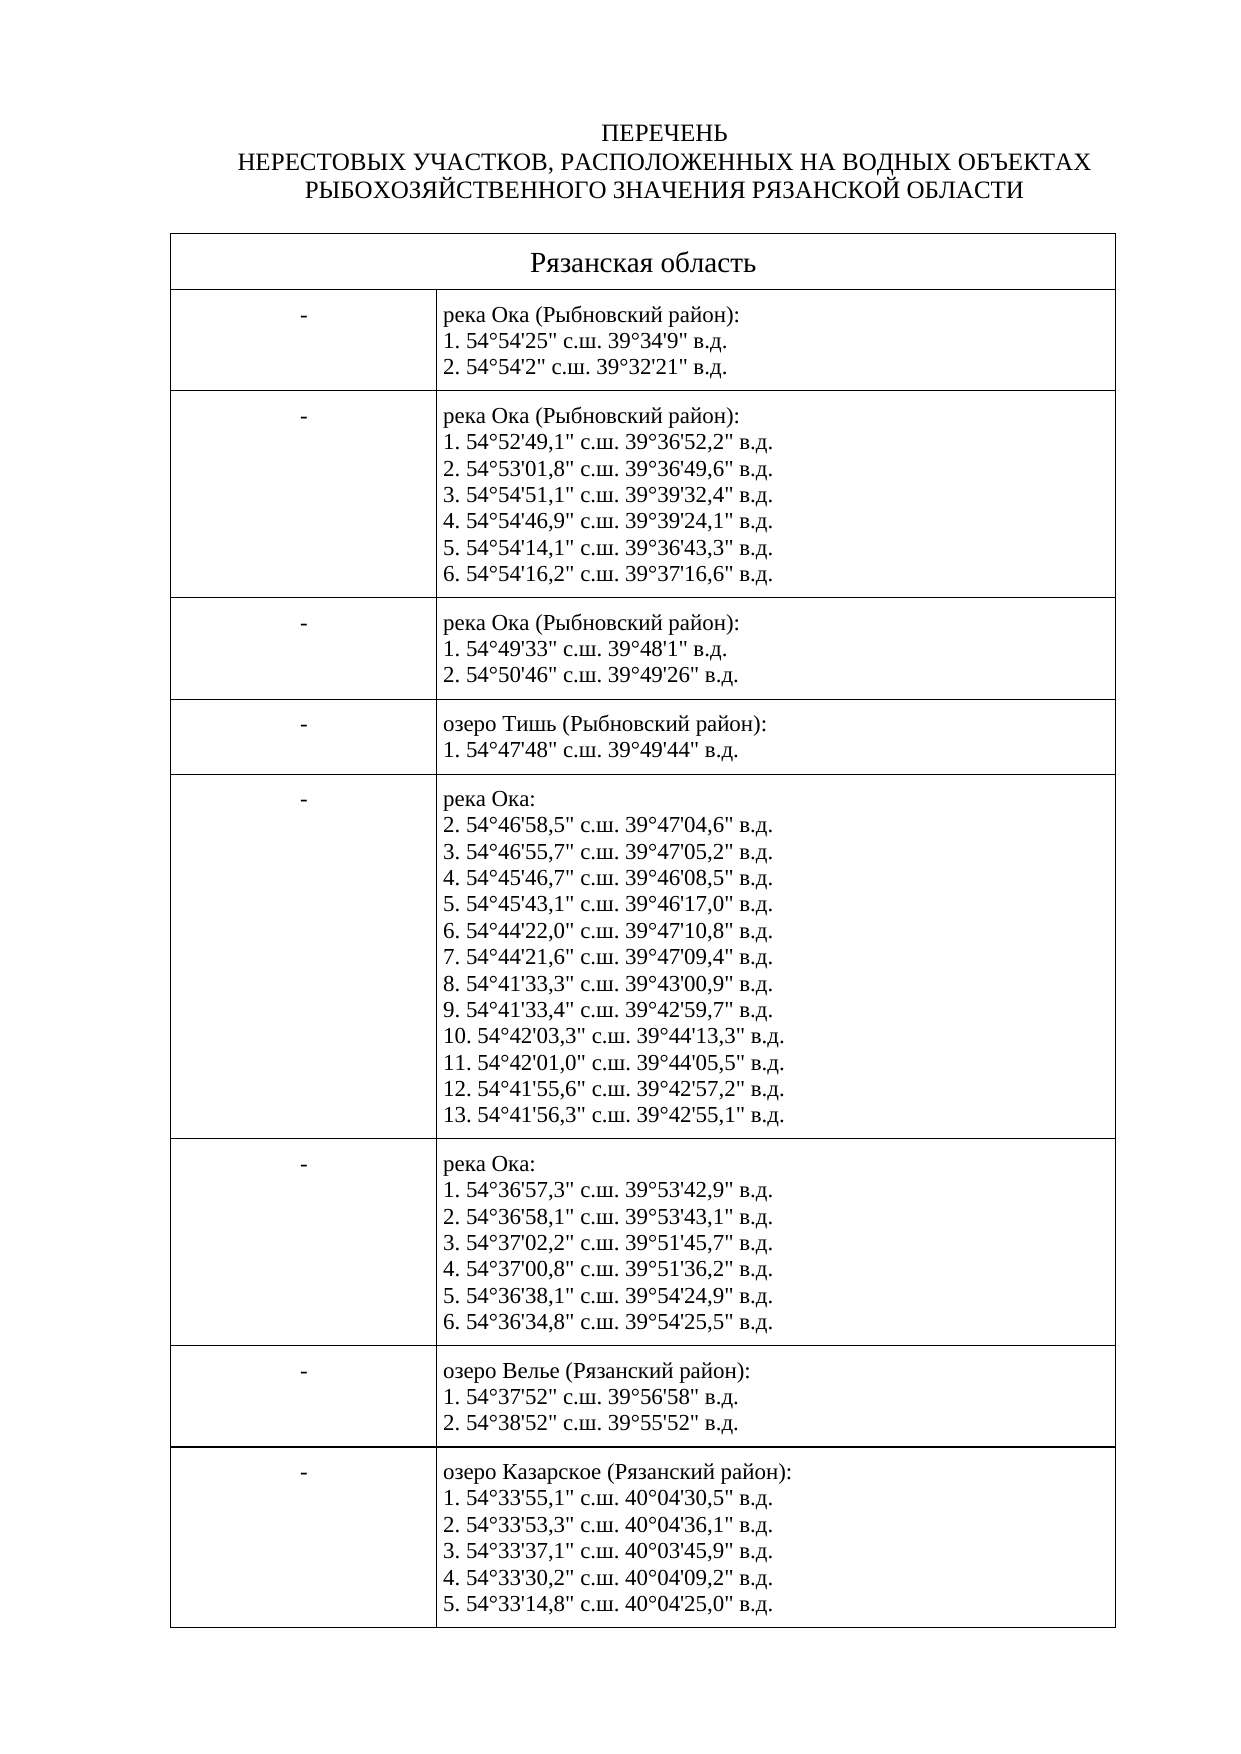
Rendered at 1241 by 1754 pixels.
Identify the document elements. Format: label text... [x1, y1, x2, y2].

table_cell озеро Велье (Рязанский район): 1. 54°37'52" с.ш. 39°56'58" в.д. 2. 54°38'52" с.ш. 39°55'52" в.д. [437, 1346, 1115, 1446]
table_cell - [171, 1346, 436, 1446]
text ПЕРЕЧЕНЬ [177, 118, 1152, 147]
table_cell - [171, 391, 436, 597]
table_cell - [171, 775, 436, 1138]
text НЕРЕСТОВЫХ УЧАСТКОВ, РАСПОЛОЖЕННЫХ НА ВОДНЫХ ОБЪЕКТАХ [177, 147, 1152, 176]
table_header Рязанская область [171, 234, 1115, 289]
table_cell - [171, 700, 436, 773]
table_cell река Ока: 2. 54°46'58,5" с.ш. 39°47'04,6" в.д. 3. 54°46'55,7" с.ш. 39°47'05,2" в.д. 4. 54°45'46,7" с.ш. 39°46'08,5" в.д. 5. 54°45'43,1" с.ш. 39°46'17,0" в.д. 6. 54°44'22,0" с.ш. 39°47'10,8" в.д. 7. 54°44'21,6" с.ш. 39°47'09,4" в.д. 8. 54°41'33,3" с.ш. 39°43'00,9" в.д. 9. 54°41'33,4" с.ш. 39°42'59,7" в.д. 10. 54°42'03,3" с.ш. 39°44'13,3" в.д. 11. 54°42'01,0" с.ш. 39°44'05,5" в.д. 12. 54°41'55,6" с.ш. 39°42'57,2" в.д. 13. 54°41'56,3" с.ш. 39°42'55,1" в.д. [437, 775, 1115, 1138]
table_cell озеро Тишь (Рыбновский район): 1. 54°47'48" с.ш. 39°49'44" в.д. [437, 700, 1115, 773]
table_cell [437, 1448, 1115, 1627]
table_cell - [171, 598, 436, 698]
table_cell река Ока: 1. 54°36'57,3" с.ш. 39°53'42,9" в.д. 2. 54°36'58,1" с.ш. 39°53'43,1" в.д. 3. 54°37'02,2" с.ш. 39°51'45,7" в.д. 4. 54°37'00,8" с.ш. 39°51'36,2" в.д. 5. 54°36'38,1" с.ш. 39°54'24,9" в.д. 6. 54°36'34,8" с.ш. 39°54'25,5" в.д. [437, 1139, 1115, 1345]
table_cell река Ока (Рыбновский район): 1. 54°52'49,1" с.ш. 39°36'52,2" в.д. 2. 54°53'01,8" с.ш. 39°36'49,6" в.д. 3. 54°54'51,1" с.ш. 39°39'32,4" в.д. 4. 54°54'46,9" с.ш. 39°39'24,1" в.д. 5. 54°54'14,1" с.ш. 39°36'43,3" в.д. 6. 54°54'16,2" с.ш. 39°37'16,6" в.д. [437, 391, 1115, 597]
table_cell река Ока (Рыбновский район): 1. 54°49'33" с.ш. 39°48'1" в.д. 2. 54°50'46" с.ш. 39°49'26" в.д. [437, 598, 1115, 698]
table_cell - [171, 1448, 436, 1627]
table_cell - [171, 290, 436, 390]
table_cell река Ока (Рыбновский район): 1. 54°54'25" с.ш. 39°34'9" в.д. 2. 54°54'2" с.ш. 39°32'21" в.д. [437, 290, 1115, 390]
text РЫБОХОЗЯЙСТВЕННОГО ЗНАЧЕНИЯ РЯЗАНСКОЙ ОБЛАСТИ [177, 176, 1152, 204]
table_cell - [171, 1139, 436, 1345]
